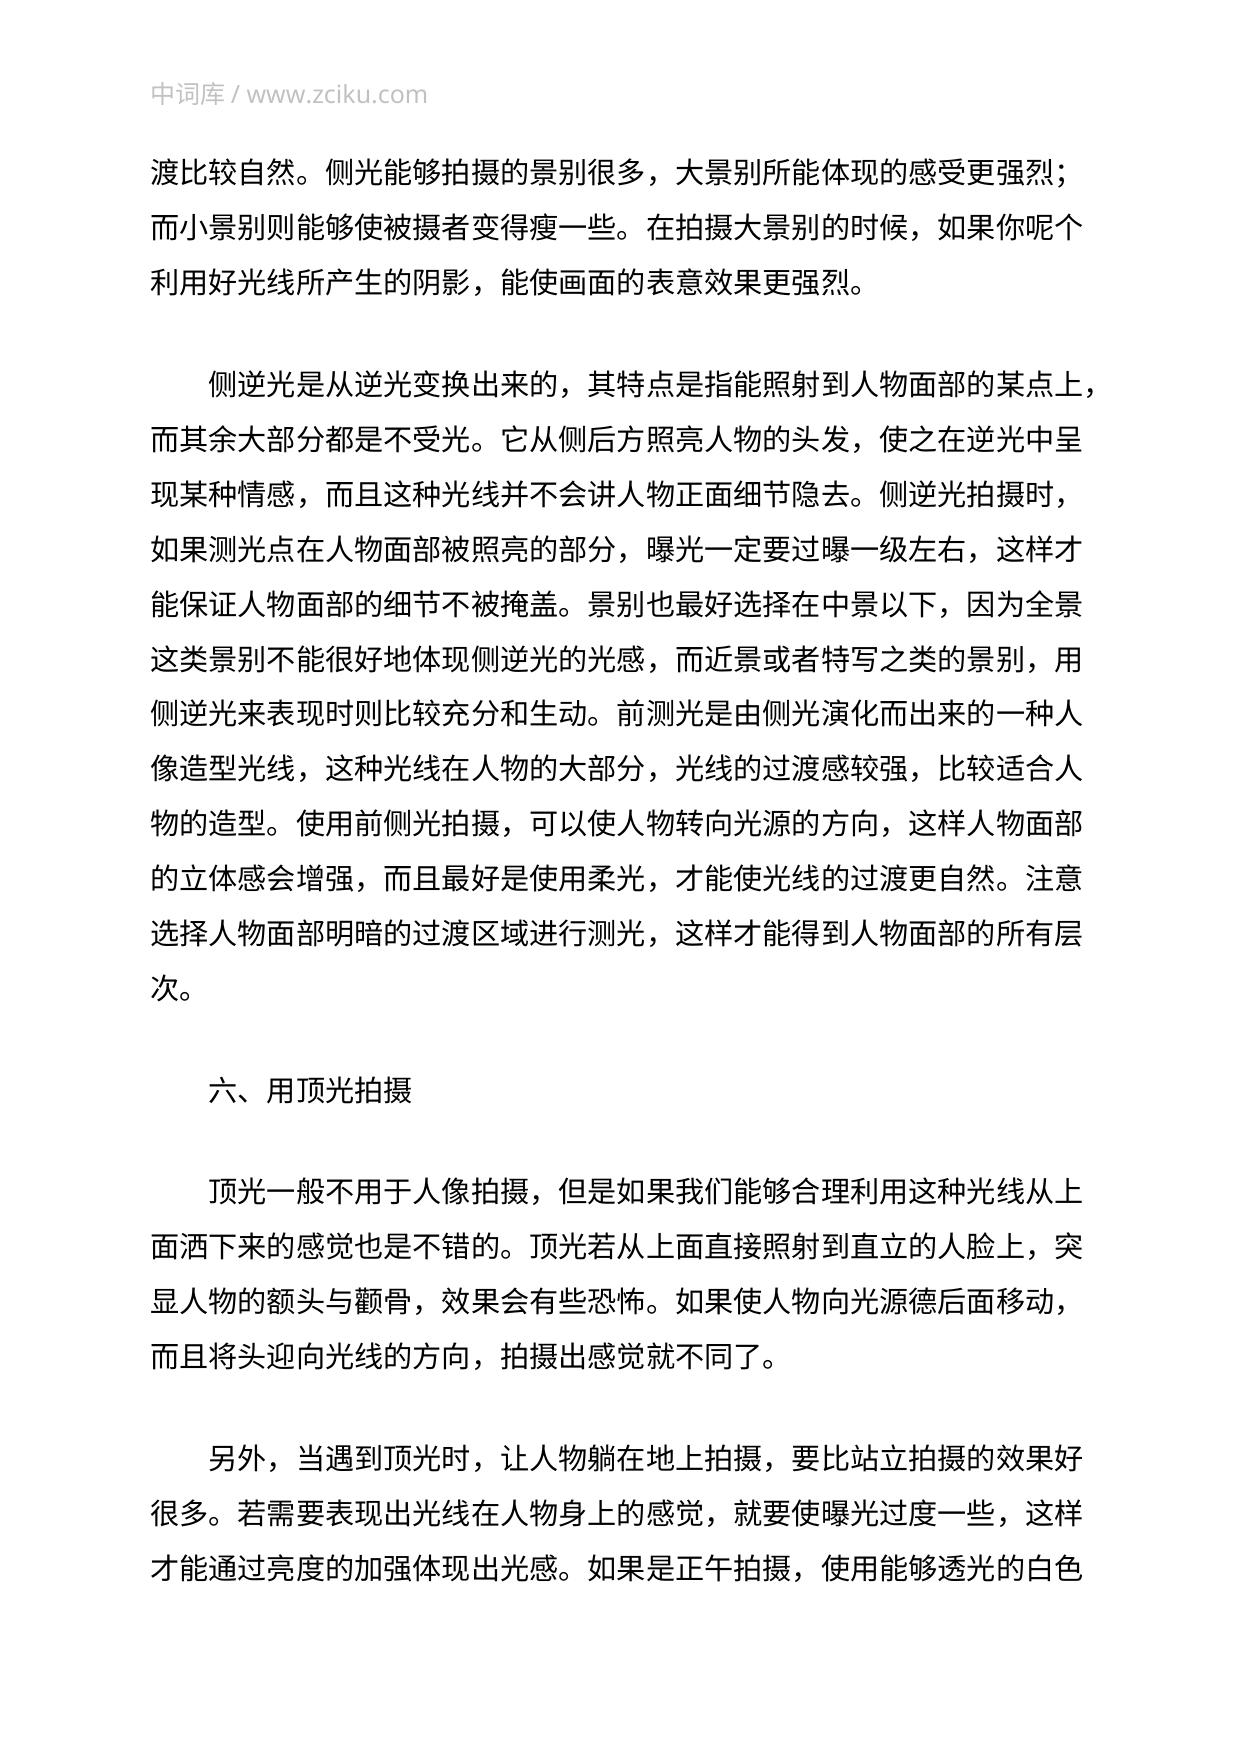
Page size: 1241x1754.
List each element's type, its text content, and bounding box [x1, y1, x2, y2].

text 顶光一般不用于人像拍摄，但是如果我们能够合理利用这种光线从上面洒下来的感觉也是不错的。顶光若从上面直接照射到直立的人脸上，突显人物的额头与颧骨，效果会有些恐怖。如果使人物向光源德后面移动，而且将头迎向光线的方向，拍摄出感觉就不同了。 [150, 1169, 1090, 1376]
text 侧逆光是从逆光变换出来的，其特点是指能照射到人物面部的某点上，而其余大部分都是不受光。它从侧后方照亮人物的头发，使之在逆光中呈现某种情感，而且这种光线并不会讲人物正面细节隐去。侧逆光拍摄时，如果测光点在人物面部被照亮的部分，曝光一定要过曝一级左右，这样才能保证人物面部的细节不被掩盖。景别也最好选择在中景以下，因为全景这类景别不能很好地体现侧逆光的光感，而近景或者特写之类的景别，用侧逆光来表现时则比较充分和生动。前测光是由侧光演化而出来的一种人像造型光线，这种光线在人物的大部分，光线的过渡感较强，比较适合人物的造型。使用前侧光拍摄，可以使人物转向光源的方向，这样人物面部的立体感会增强，而且最好是使用柔光，才能使光线的过渡更自然。注意选择人物面部明暗的过渡区域进行测光，这样才能得到人物面部的所有层次。 [150, 362, 1090, 1008]
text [150, 1435, 1090, 1587]
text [150, 150, 1090, 302]
text 六、用顶光拍摄 [150, 1067, 1090, 1109]
